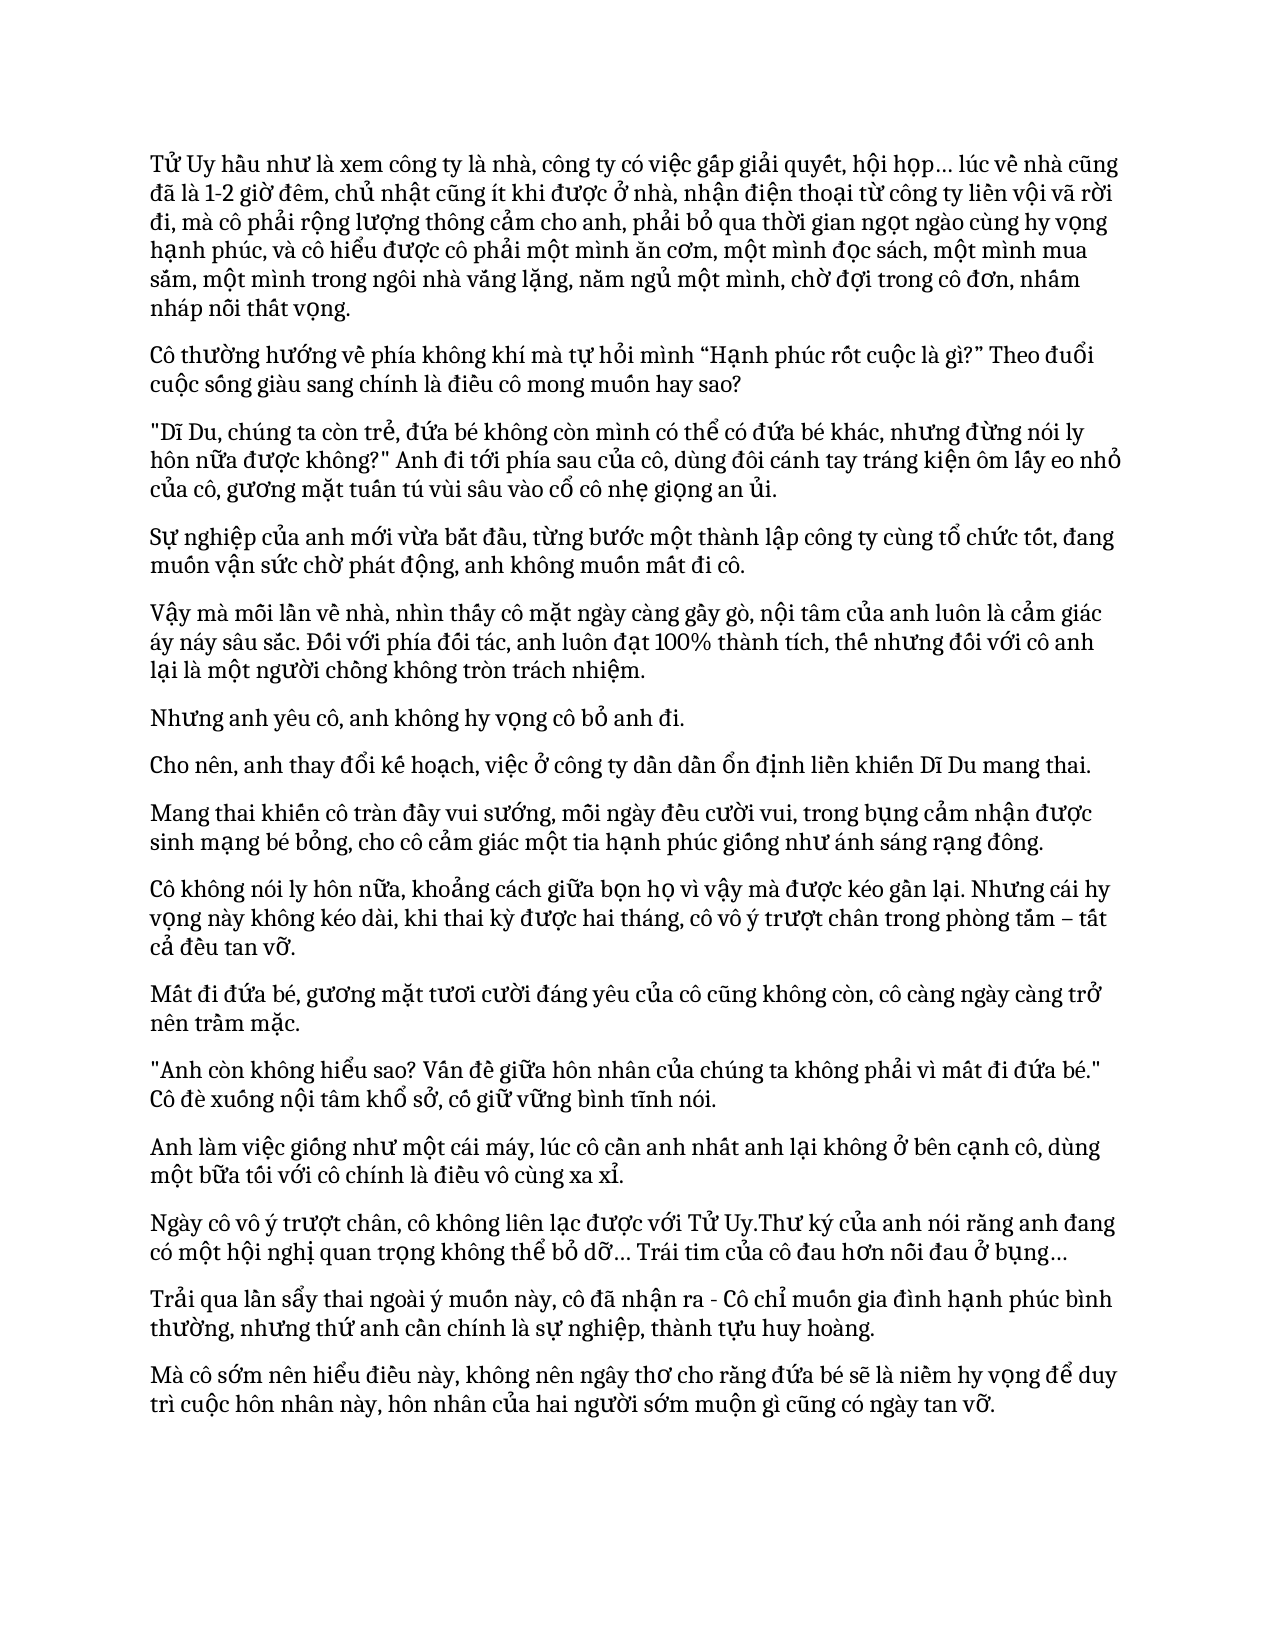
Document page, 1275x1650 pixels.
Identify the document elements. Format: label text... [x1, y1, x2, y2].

text Mang thai khiến cô tràn đầy vui sướng, mỗi ngày đều cười vui, trong bụng cảm nhận được sinh mạng bé bỏng, cho cô cảm giác một tia hạnh phúc giống như ánh sáng rạng đông. [150, 799, 1125, 856]
text Anh làm việc giống như một cái máy, lúc cô cần anh nhất anh lại không ở bên cạnh cô, dùng một bữa tối với cô chính là điều vô cùng xa xỉ. [150, 1132, 1125, 1190]
text Trải qua lần sẩy thai ngoài ý muốn này, cô đã nhận ra - Cô chỉ muốn gia đình hạnh phúc bình thường, nhưng thứ anh cần chính là sự nghiệp, thành tựu huy hoàng. [150, 1285, 1125, 1342]
text "Anh còn không hiểu sao? Vấn đề giữa hôn nhân của chúng ta không phải vì mất đi đứa bé." Cô đè xuống nội tâm khổ sở, cố giữ vững bình tĩnh nói. [150, 1056, 1125, 1114]
text Vậy mà mỗi lần về nhà, nhìn thấy cô mặt ngày càng gầy gò, nội tâm của anh luôn là cảm giác áy náy sâu sắc. Đối với phía đối tác, anh luôn đạt 100% thành tích, thế nhưng đối với cô anh lại là một người chồng không tròn trách nhiệm. [150, 599, 1125, 685]
text Tử Uy hầu như là xem công ty là nhà, công ty có việc gấp giải quyết, hội họp… lúc về nhà cũng đã là 1-2 giờ đêm, chủ nhật cũng ít khi được ở nhà, nhận điện thoại từ công ty liền vội vã rời đi, mà cô phải rộng lượng thông cảm cho anh, phải bỏ qua thời gian ngọt ngào cùng hy vọng hạnh phúc, và cô hiểu được cô phải một mình ăn cơm, một mình đọc sách, một mình mua sắm, một mình trong ngôi nhà vắng lặng, nằm ngủ một mình, chờ đợi trong cô đơn, nhấm nháp nỗi thất vọng. [150, 150, 1125, 322]
text Cô không nói ly hôn nữa, khoảng cách giữa bọn họ vì vậy mà được kéo gần lại. Nhưng cái hy vọng này không kéo dài, khi thai kỳ được hai tháng, cô vô ý trượt chân trong phòng tắm – tất cả đều tan vỡ. [150, 875, 1125, 961]
text Cho nên, anh thay đổi kế hoạch, việc ở công ty dần dần ổn định liền khiến Dĩ Du mang thai. [150, 751, 1125, 780]
text "Dĩ Du, chúng ta còn trẻ, đứa bé không còn mình có thể có đứa bé khác, nhưng đừng nói ly hôn nữa được không?" Anh đi tới phía sau của cô, dùng đôi cánh tay tráng kiện ôm lấy eo nhỏ của cô, gương mặt tuấn tú vùi sâu vào cổ cô nhẹ giọng an ủi. [150, 417, 1125, 504]
text Sự nghiệp của anh mới vừa bắt đầu, từng bước một thành lập công ty cùng tổ chức tốt, đang muốn vận sức chờ phát động, anh không muốn mất đi cô. [150, 522, 1125, 580]
text Cô thường hướng về phía không khí mà tự hỏi mình “Hạnh phúc rốt cuộc là gì?” Theo đuổi cuộc sống giàu sang chính là điều cô mong muốn hay sao? [150, 341, 1125, 399]
text Mà cô sớm nên hiểu điều này, không nên ngây thơ cho rằng đứa bé sẽ là niềm hy vọng để duy trì cuộc hôn nhân này, hôn nhân của hai người sớm muộn gì cũng có ngày tan vỡ. [150, 1361, 1125, 1419]
text Ngày cô vô ý trượt chân, cô không liên lạc được với Tử Uy.Thư ký của anh nói rằng anh đang có một hội nghị quan trọng không thể bỏ dỡ… Trái tim của cô đau hơn nỗi đau ở bụng… [150, 1209, 1125, 1266]
text Nhưng anh yêu cô, anh không hy vọng cô bỏ anh đi. [150, 704, 1125, 732]
text Mất đi đứa bé, gương mặt tươi cười đáng yêu của cô cũng không còn, cô càng ngày càng trở nên trầm mặc. [150, 980, 1125, 1037]
